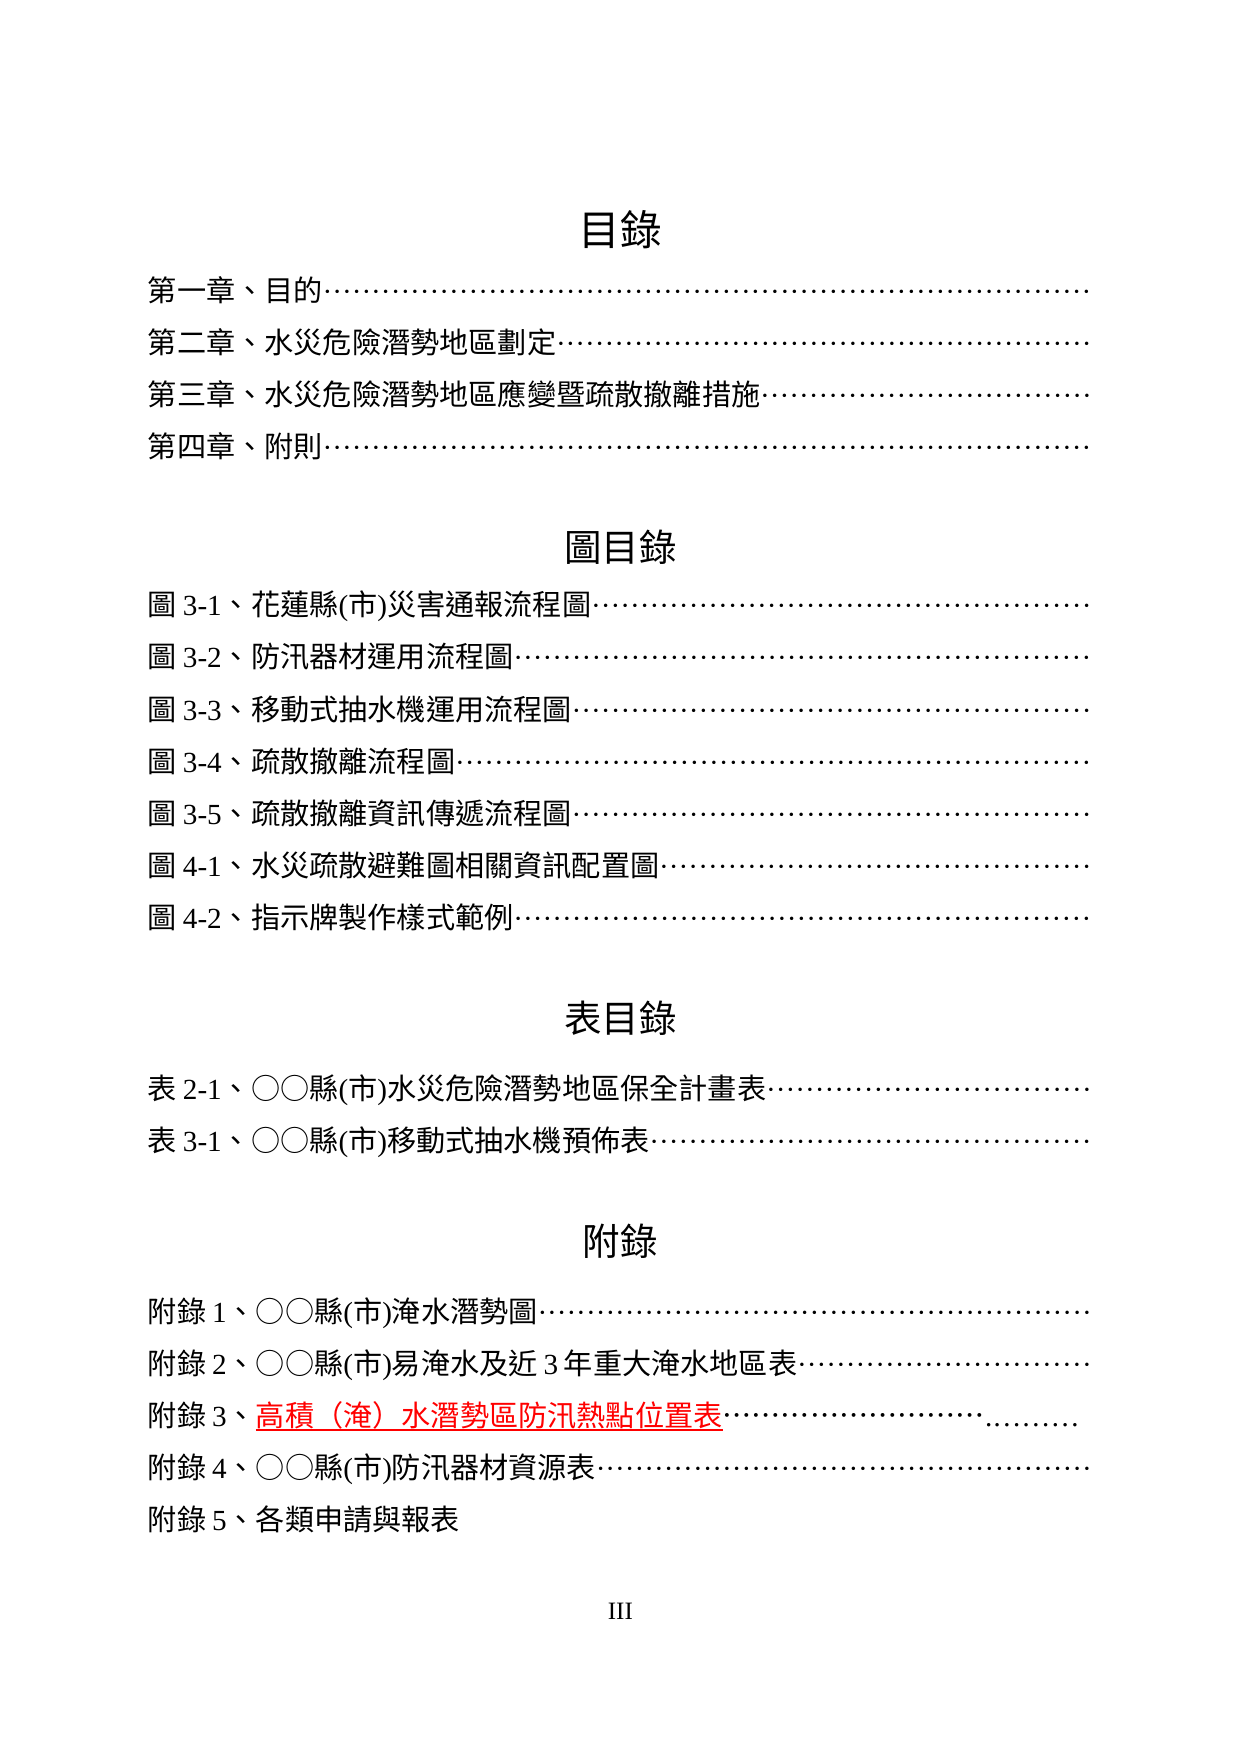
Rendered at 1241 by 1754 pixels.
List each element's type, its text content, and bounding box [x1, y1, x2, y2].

text 表3-1、○○縣(市)移動式抽水機預佈表 [148, 1108, 1092, 1160]
text 圖4-1、水災疏散避難圖相關資訊配置圖 [148, 832, 1092, 884]
text 第二章、水災危險潛勢地區劃定 [148, 309, 1092, 362]
text 圖3-4、疏散撤離流程圖 [148, 728, 1092, 780]
text 第三章、水災危險潛勢地區應變暨疏散撤離措施 [148, 362, 1092, 414]
text 附錄2、○○縣(市)易淹水及近3年重大淹水地區表 [148, 1331, 1092, 1383]
text 圖4-2、指示牌製作樣式範例 [148, 884, 1092, 937]
text 圖3-2、防汛器材運用流程圖 [148, 624, 1092, 676]
text 表2-1、○○縣(市)水災危險潛勢地區保全計畫表 [148, 1056, 1092, 1108]
text 圖3-5、疏散撤離資訊傳遞流程圖 [148, 780, 1092, 832]
text 附錄 [148, 1212, 1092, 1266]
text 表目錄 [148, 989, 1092, 1043]
text 附錄4、○○縣(市)防汛器材資源表 [148, 1435, 1092, 1487]
text 附錄3、高積（淹）水潛勢區防汛熱點位置表……………………….……… [148, 1383, 1092, 1435]
text 第一章、目的 [148, 257, 1092, 309]
text 附錄1、○○縣(市)淹水潛勢圖 [148, 1278, 1092, 1331]
text 附錄5、各類申請與報表 [148, 1487, 1092, 1539]
text 圖3-3、移動式抽水機運用流程圖 [148, 676, 1092, 728]
text 圖3-1、花蓮縣(市)災害通報流程圖 [148, 572, 1092, 624]
text 第四章、附則 [148, 414, 1092, 466]
text 目錄 [148, 197, 1092, 257]
text 圖目錄 [148, 518, 1092, 572]
